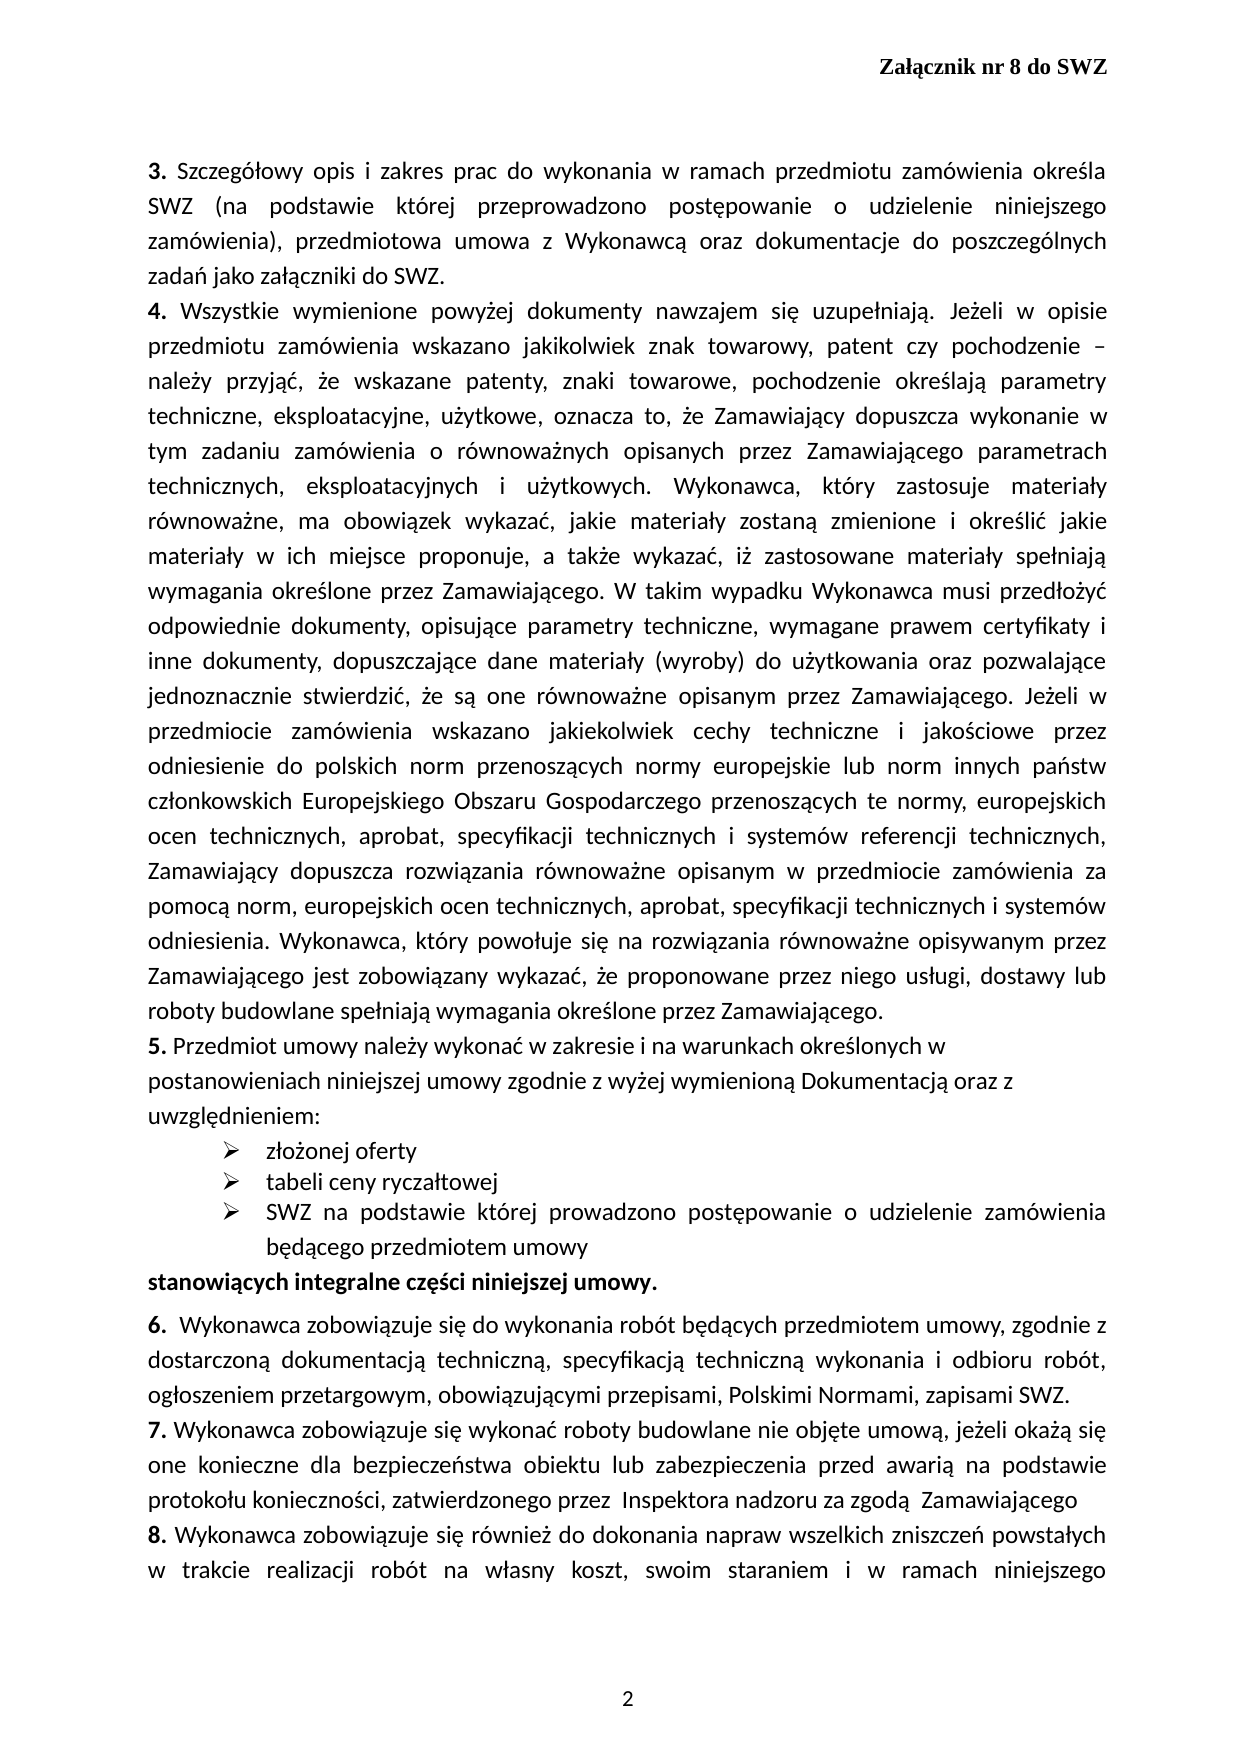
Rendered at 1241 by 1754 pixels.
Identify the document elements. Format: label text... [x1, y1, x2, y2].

text 7. Wykonawca zobowiązuje się wykonać roboty budowlane nie objęte umową, jeżeli okażą się one konieczne dla bezpieczeństwa obiektu lub zabezpieczenia przed awarią na podstawie protokołu konieczności, zatwierdzonego przez Inspektora nadzoru za zgodą Zamawiającego [148, 1414, 1107, 1515]
text 4. Wszystkie wymienione powyżej dokumenty nawzajem się uzupełniają. Jeżeli w opisie przedmiotu zamówienia wskazano jakikolwiek znak towarowy, patent czy pochodzenie – należy przyjąć, że wskazane patenty, znaki towarowe, pochodzenie określają parametry techniczne, eksploatacyjne, użytkowe, oznacza to, że Zamawiający dopuszcza wykonanie w tym zadaniu zamówienia o równoważnych opisanych przez Zamawiającego parametrach technicznych, eksploatacyjnych i użytkowych. Wykonawca, który zastosuje materiały równoważne, ma obowiązek wykazać, jakie materiały zostaną zmienione i określić jakie materiały w ich miejsce proponuje, a także wykazać, iż zastosowane materiały spełniają wymagania określone przez Zamawiającego. W takim wypadku Wykonawca musi przedłożyć odpowiednie dokumenty, opisujące parametry techniczne, wymagane prawem certyfikaty i inne dokumenty, dopuszczające dane materiały (wyroby) do użytkowania oraz pozwalające jednoznacznie stwierdzić, że są one równoważne opisanym przez Zamawiającego. Jeżeli w przedmiocie zamówienia wskazano jakiekolwiek cechy techniczne i jakościowe przez odniesienie do polskich norm przenoszących normy europejskie lub norm innych państw członkowskich Europejskiego Obszaru Gospodarczego przenoszących te normy, europejskich ocen technicznych, aprobat, specyfikacji technicznych i systemów referencji technicznych, Zamawiający dopuszcza rozwiązania równoważne opisanym w przedmiocie zamówienia za pomocą norm, europejskich ocen technicznych, aprobat, specyfikacji technicznych i systemów odniesienia. Wykonawca, który powołuje się na rozwiązania równoważne opisywanym przez Zamawiającego jest zobowiązany wykazać, że proponowane przez niego usługi, dostawy lub roboty budowlane spełniają wymagania określone przez Zamawiającego. [148, 295, 1107, 1026]
text 5. Przedmiot umowy należy wykonać w zakresie i na warunkach określonych w postanowieniach niniejszej umowy zgodnie z wyżej wymienioną Dokumentacją oraz z uwzględnieniem: [148, 1030, 1107, 1131]
list SWZ na podstawie której prowadzono postępowanie o udzielenie zamówienia będącego przedmiotem umowy [221, 1196, 1107, 1262]
list tabeli ceny ryczałtowej [221, 1166, 1107, 1196]
list złożonej oferty [221, 1135, 1107, 1166]
text 6. Wykonawca zobowiązuje się do wykonania robót będących przedmiotem umowy, zgodnie z dostarczoną dokumentacją techniczną, specyfikacją techniczną wykonania i odbioru robót, ogłoszeniem przetargowym, obowiązującymi przepisami, Polskimi Normami, zapisami SWZ. [148, 1309, 1107, 1410]
text 3. Szczegółowy opis i zakres prac do wykonania w ramach przedmiotu zamówienia określa SWZ (na podstawie której przeprowadzono postępowanie o udzielenie niniejszego zamówienia), przedmiotowa umowa z Wykonawcą oraz dokumentacje do poszczególnych zadań jako załączniki do SWZ. [148, 155, 1107, 291]
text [148, 1519, 1107, 1585]
text stanowiących integralne części niniejszej umowy. [148, 1266, 1107, 1297]
